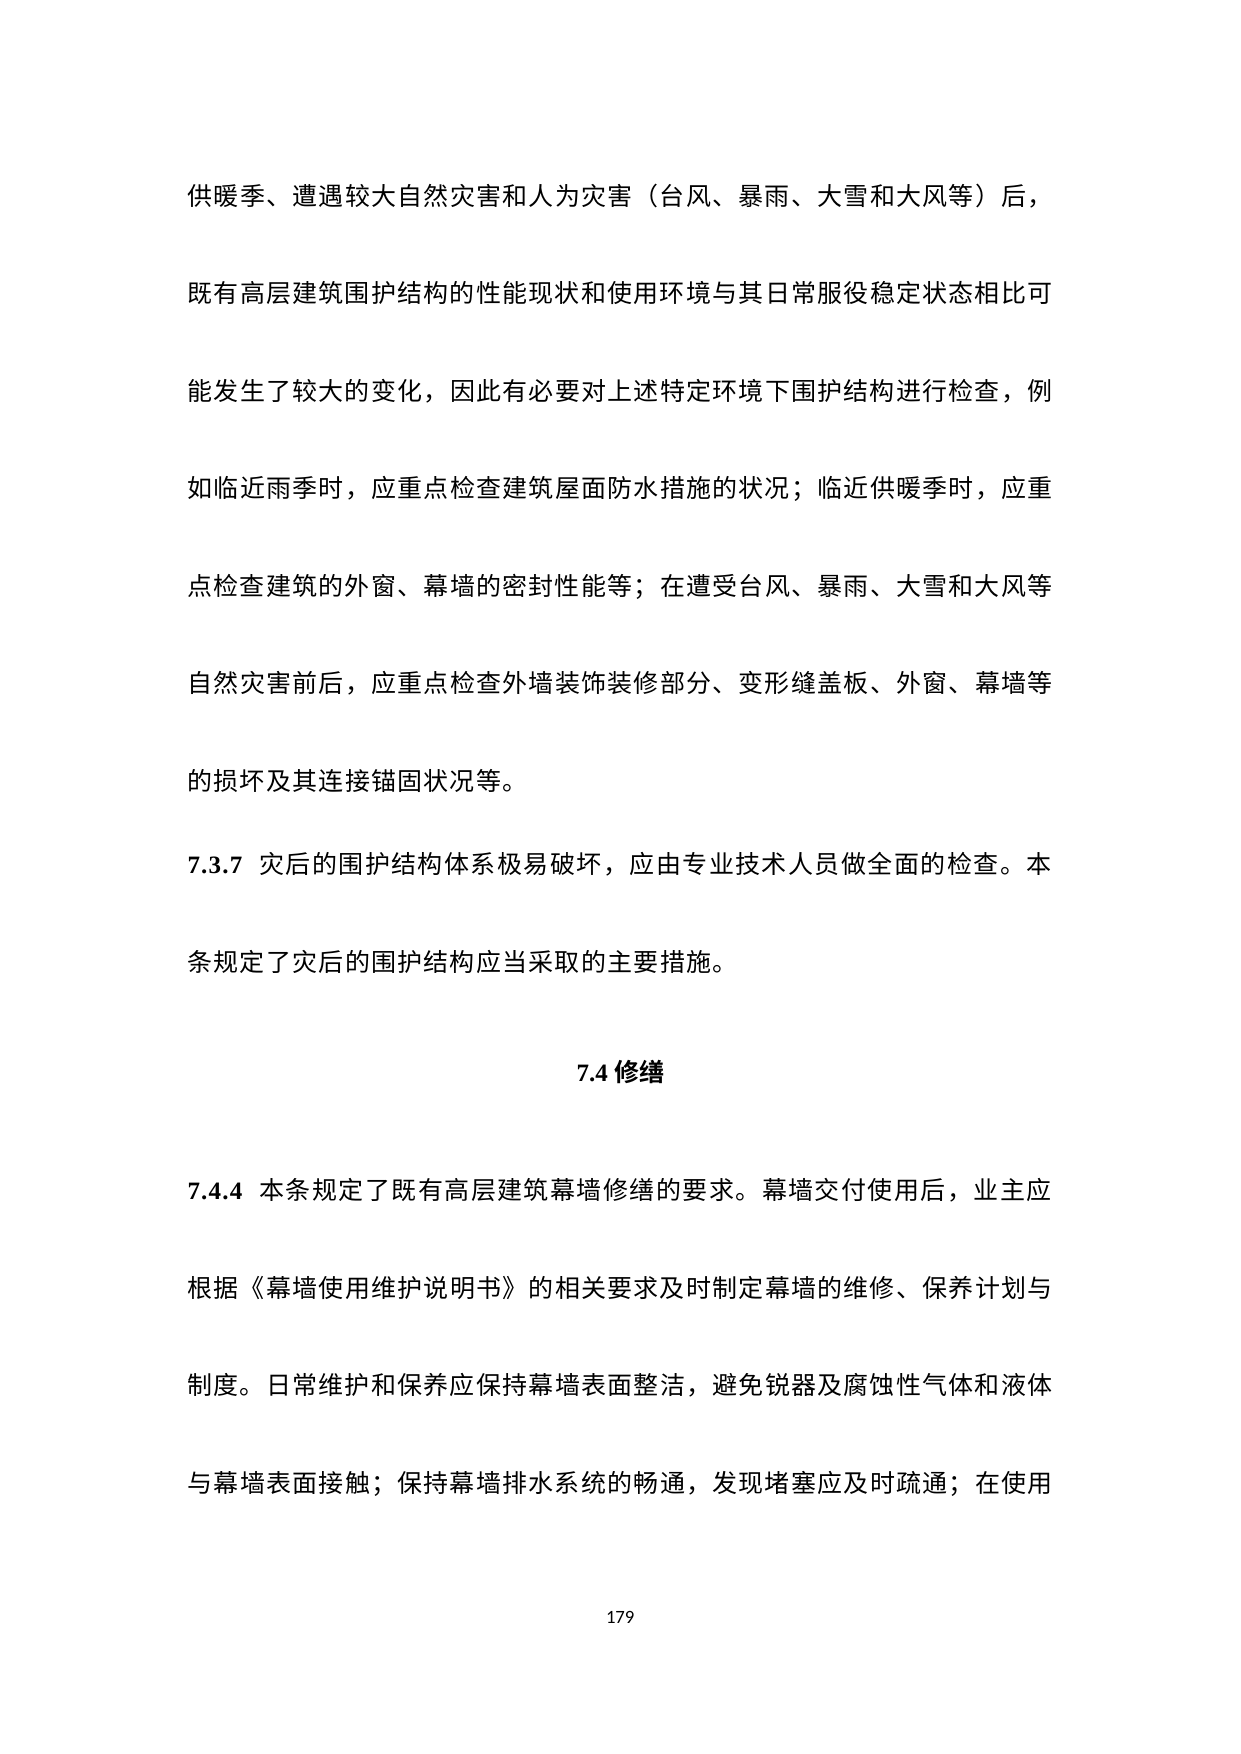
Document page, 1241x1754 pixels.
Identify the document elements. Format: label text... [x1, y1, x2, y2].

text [187, 1156, 1053, 1514]
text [187, 162, 1053, 812]
subtitle 7.4 修缮 [187, 1038, 1053, 1103]
text 7.3.7 灾后的围护结构体系极易破坏，应由专业技术人员做全面的检查。本条规定了灾后的围护结构应当采取的主要措施。 [187, 830, 1053, 993]
